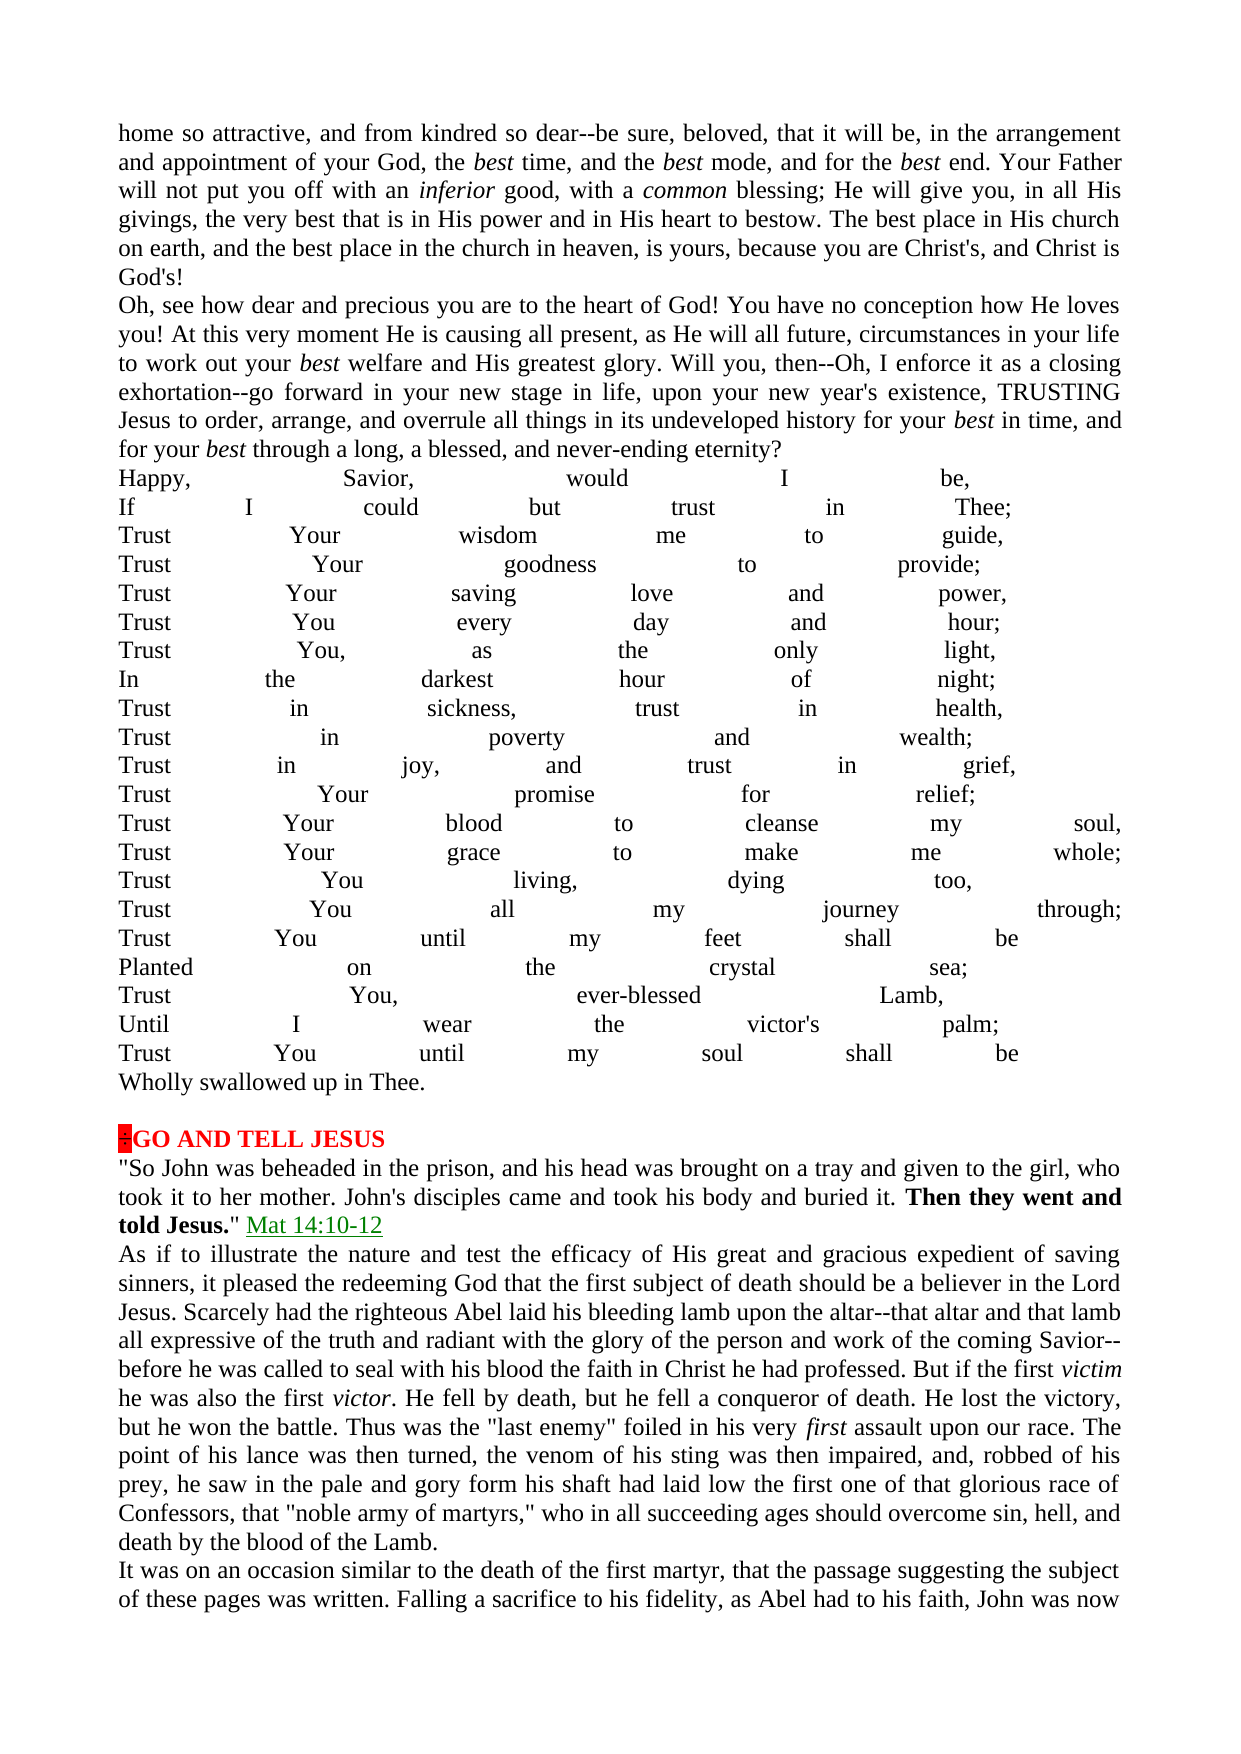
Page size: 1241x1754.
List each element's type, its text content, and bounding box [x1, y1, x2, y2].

text Happy, Savior, would I be, If I could but trust in Thee; Trust Your wisdom me to guide, Trust Your goodness to provide; Trust Your saving love and power, Trust You every day and hour; Trust You, as the only light, In the darkest hour of night; Trust in sickness, trust in health, Trust in poverty and wealth; Trust in joy, and trust in grief, Trust Your promise for relief; Trust Your blood to cleanse my soul, Trust Your grace to make me whole; Trust You living, dying too, Trust You all my journey through; Trust You until my feet shall be Planted on the crystal sea; Trust You, ever-blessed Lamb, Until I wear the victor's palm; Trust You until my soul shall be Wholly swallowed up in Thee. [118, 463, 1122, 1096]
text As if to illustrate the nature and test the efficacy of His great and gracious expedient of saving sinners, it pleased the redeeming God that the first subject of death should be a believer in the Lord Jesus. Scarcely had the righteous Abel laid his bleeding lamb upon the altar--that altar and that lamb all expressive of the truth and radiant with the glory of the person and work of the coming Savior--before he was called to seal with his blood the faith in Christ he had professed. But if the first victim he was also the first victor. He fell by death, but he fell a conqueror of death. He lost the victory, but he won the battle. Thus was the "last enemy" foiled in his very first assault upon our race. The point of his lance was then turned, the venom of his sting was then impaired, and, robbed of his prey, he saw in the pale and gory form his shaft had laid low the first one of that glorious race of Confessors, that "noble army of martyrs," who in all succeeding ages should overcome sin, hell, and death by the blood of the Lamb. [118, 1239, 1122, 1556]
text "So John was beheaded in the prison, and his head was brought on a tray and given to the girl, who took it to her mother. John's disciples came and took his body and buried it. Then they went and told Jesus." Mat 14:10-12 [118, 1153, 1122, 1239]
text ÷GO AND TELL JESUS [132, 1124, 1122, 1153]
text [118, 118, 1122, 291]
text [118, 1556, 1122, 1613]
text Oh, see how dear and precious you are to the heart of God! You have no conception how He loves you! At this very moment He is causing all present, as He will all future, circumstances in your life to work out your best welfare and His greatest glory. Will you, then--Oh, I enforce it as a closing exhortation--go forward in your new stage in life, upon your new year's existence, TRUSTING Jesus to order, arrange, and overrule all things in its undeveloped history for your best in time, and for your best through a long, a blessed, and never-ending eternity? [118, 291, 1122, 463]
